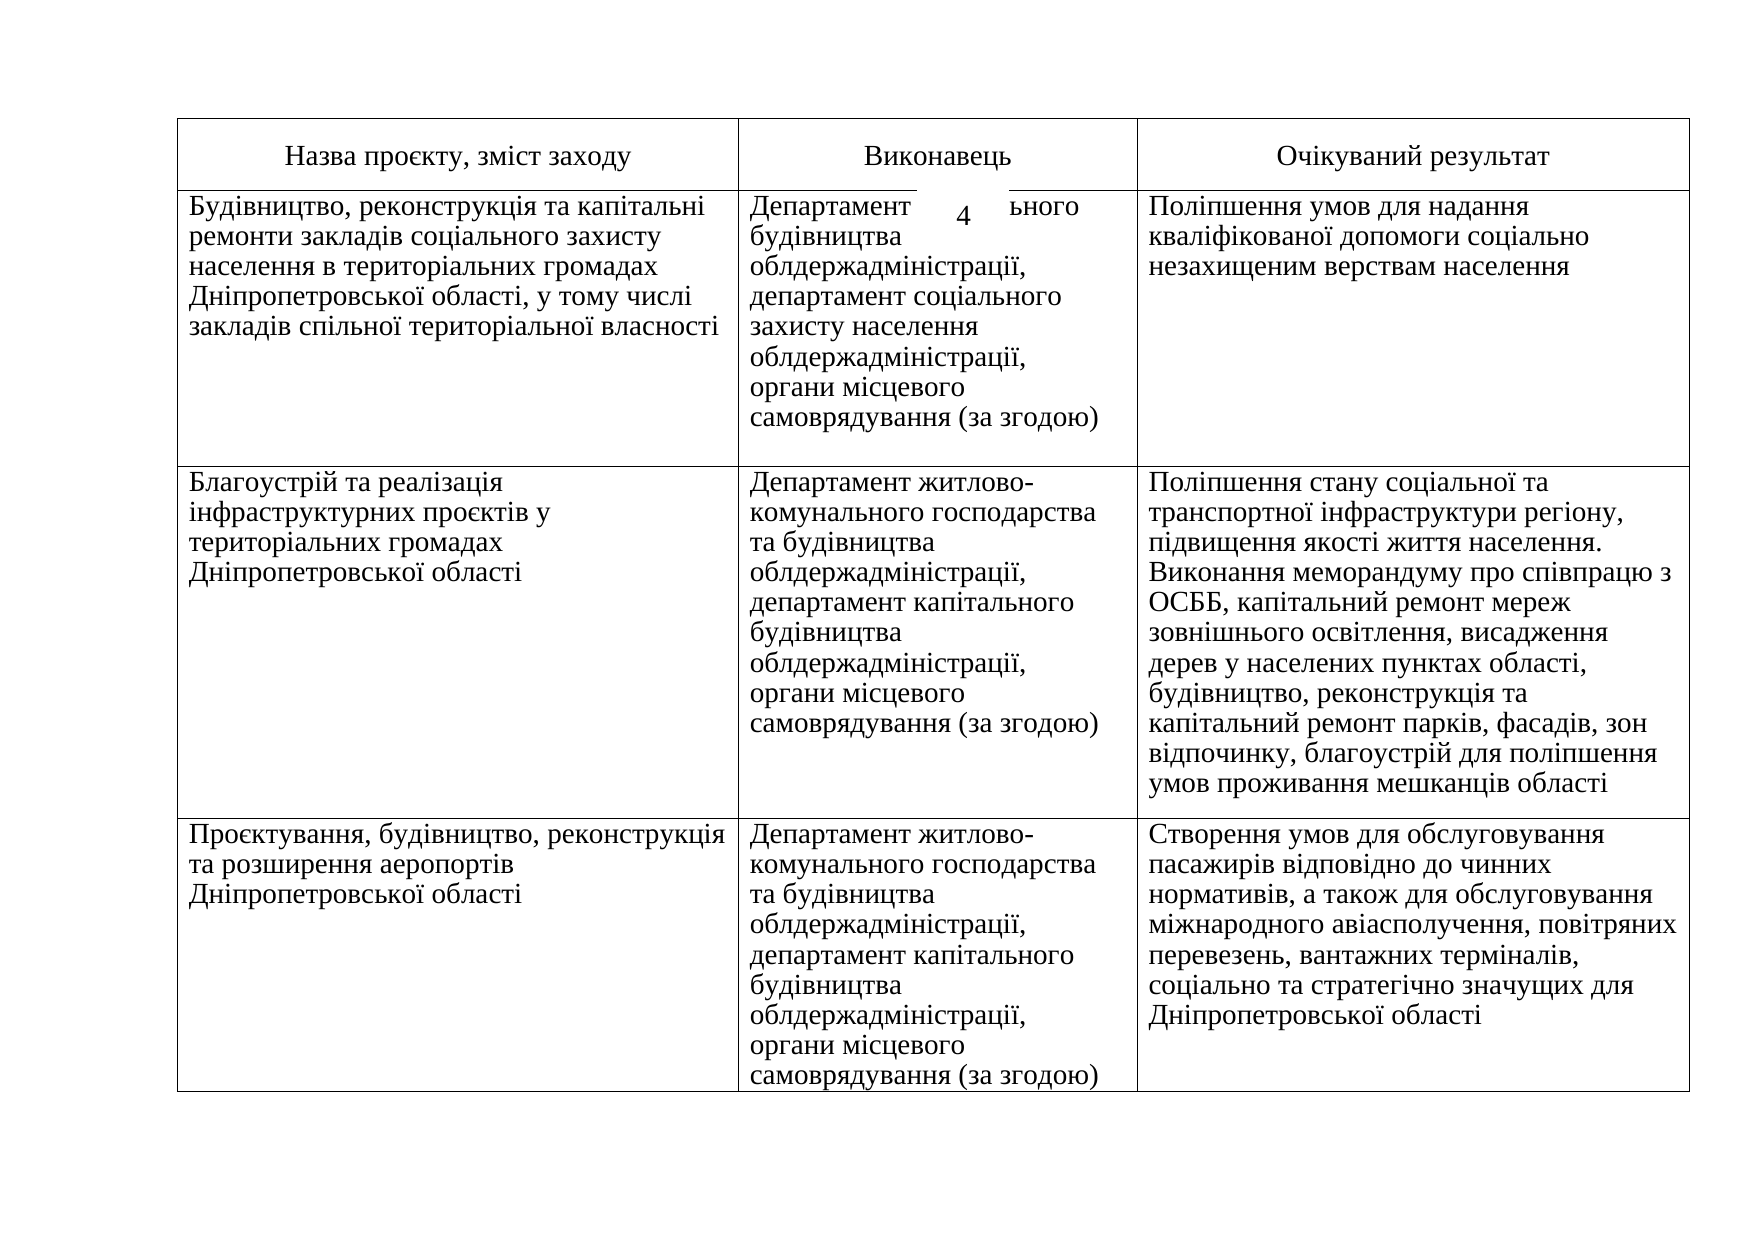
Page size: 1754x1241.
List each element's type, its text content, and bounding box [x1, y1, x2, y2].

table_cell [739, 819, 1136, 1091]
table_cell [178, 819, 738, 1091]
table_cell Поліпшення стану соціальної та транспортної інфраструктури регіону, підвищення якості життя населення. Виконання меморандуму про співпрацю з ОСББ, капітальний ремонт мереж зовнішнього освітлення, висадження дерев у населених пунктах області, будівництво, реконструкція та капітальний ремонт парків, фасадів, зон відпочинку, благоустрій для поліпшення умов проживання мешканців області [1137, 467, 1689, 818]
table_header Очікуваний результат [1137, 119, 1689, 190]
table_cell Будівництво, реконструкція та капітальні ремонти закладів соціального захисту населення в територіальних громадах Дніпропетровської області, у тому числі закладів спільної територіальної власності [178, 191, 738, 466]
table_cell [1137, 819, 1689, 1091]
table_header Виконавець [739, 119, 1136, 190]
table_cell Поліпшення умов для надання кваліфікованої допомоги соціально незахищеним верствам населення [1137, 191, 1689, 466]
table_header Назва проєкту, зміст заходу [178, 119, 738, 190]
table_cell Департамент капітального будівництва облдержадміністрації, департамент соціального захисту населення облдержадміністрації, органи місцевого самоврядування (за згодою) [739, 191, 1136, 466]
table_cell Благоустрій та реалізація інфраструктурних проєктів у територіальних громадах Дніпропетровської області [178, 467, 738, 818]
